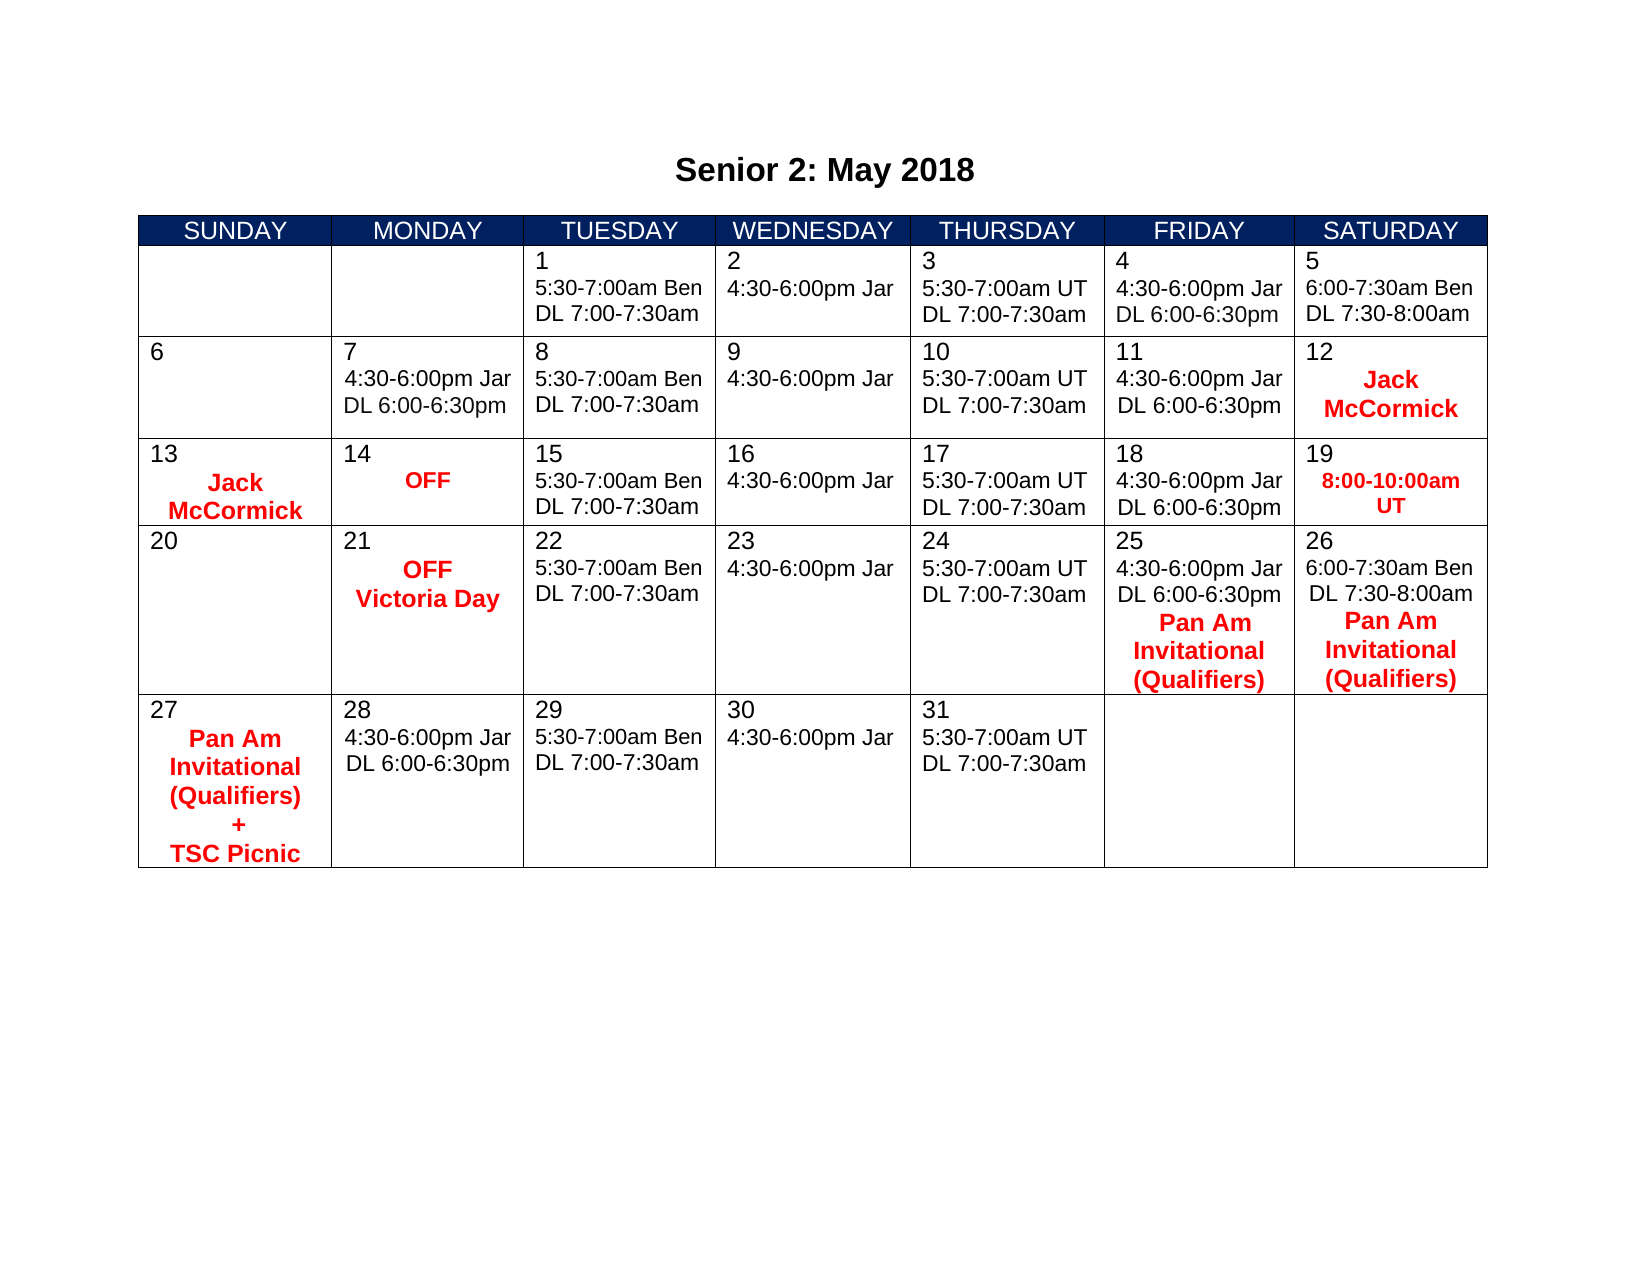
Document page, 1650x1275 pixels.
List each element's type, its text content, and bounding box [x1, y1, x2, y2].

table_cell 28 4:30-6:00pm Jar DL 6:00-6:30pm [332, 695, 523, 867]
table_header FRIDAY [1105, 216, 1294, 245]
table_cell 9 4:30-6:00pm Jar [716, 337, 910, 438]
table_header SATURDAY [1295, 216, 1487, 245]
table_cell 22 5:30-7:00am Ben DL 7:00-7:30am [524, 526, 715, 694]
table_cell 18 4:30-6:00pm Jar DL 6:00-6:30pm [1105, 439, 1294, 525]
table_header THURSDAY [911, 216, 1104, 245]
table_cell 25 4:30-6:00pm Jar DL 6:00-6:30pm Pan Am Invitational (Qualifiers) [1105, 526, 1294, 694]
table_cell 21 OFF Victoria Day [332, 526, 523, 694]
table_cell 16 4:30-6:00pm Jar [716, 439, 910, 525]
table_cell 7 4:30-6:00pm Jar DL 6:00-6:30pm [332, 337, 523, 438]
table_header MONDAY [332, 216, 523, 245]
table_cell 20 [139, 526, 331, 694]
text Senior 2: May 2018 [150, 150, 1500, 188]
table_cell 15 5:30-7:00am Ben DL 7:00-7:30am [524, 439, 715, 525]
table_cell 23 4:30-6:00pm Jar [716, 526, 910, 694]
table_cell 3 5:30-7:00am UT DL 7:00-7:30am [911, 246, 1104, 336]
table_cell 29 5:30-7:00am Ben DL 7:00-7:30am [524, 695, 715, 867]
table_cell [1295, 695, 1487, 867]
table_header WEDNESDAY [716, 216, 910, 245]
table_cell 5 6:00-7:30am Ben DL 7:30-8:00am [1295, 246, 1487, 336]
table_cell [139, 246, 331, 336]
table_cell 10 5:30-7:00am UT DL 7:00-7:30am [911, 337, 1104, 438]
table_cell [332, 246, 523, 336]
table_cell 12 Jack McCormick [1295, 337, 1487, 438]
table_cell 31 5:30-7:00am UT DL 7:00-7:30am [911, 695, 1104, 867]
table_cell [1105, 695, 1294, 867]
table_header SUNDAY [139, 216, 331, 245]
table_header TUESDAY [524, 216, 715, 245]
table_cell 14 OFF [332, 439, 523, 525]
table_cell 19 8:00-10:00am UT [1295, 439, 1487, 525]
table_cell 13 Jack McCormick [139, 439, 331, 525]
table_cell 30 4:30-6:00pm Jar [716, 695, 910, 867]
table_cell 27 Pan Am Invitational (Qualifiers) + TSC Picnic [139, 695, 331, 867]
table_cell 26 6:00-7:30am Ben DL 7:30-8:00am Pan Am Invitational (Qualifiers) [1295, 526, 1487, 694]
table_cell 8 5:30-7:00am Ben DL 7:00-7:30am [524, 337, 715, 438]
table_cell 11 4:30-6:00pm Jar DL 6:00-6:30pm [1105, 337, 1294, 438]
table_cell 4 4:30-6:00pm Jar DL 6:00-6:30pm [1105, 246, 1294, 336]
table_cell 1 5:30-7:00am Ben DL 7:00-7:30am [524, 246, 715, 336]
table_cell 24 5:30-7:00am UT DL 7:00-7:30am [911, 526, 1104, 694]
table_cell 2 4:30-6:00pm Jar [716, 246, 910, 336]
table_cell 17 5:30-7:00am UT DL 7:00-7:30am [911, 439, 1104, 525]
table_cell 6 [139, 337, 331, 438]
